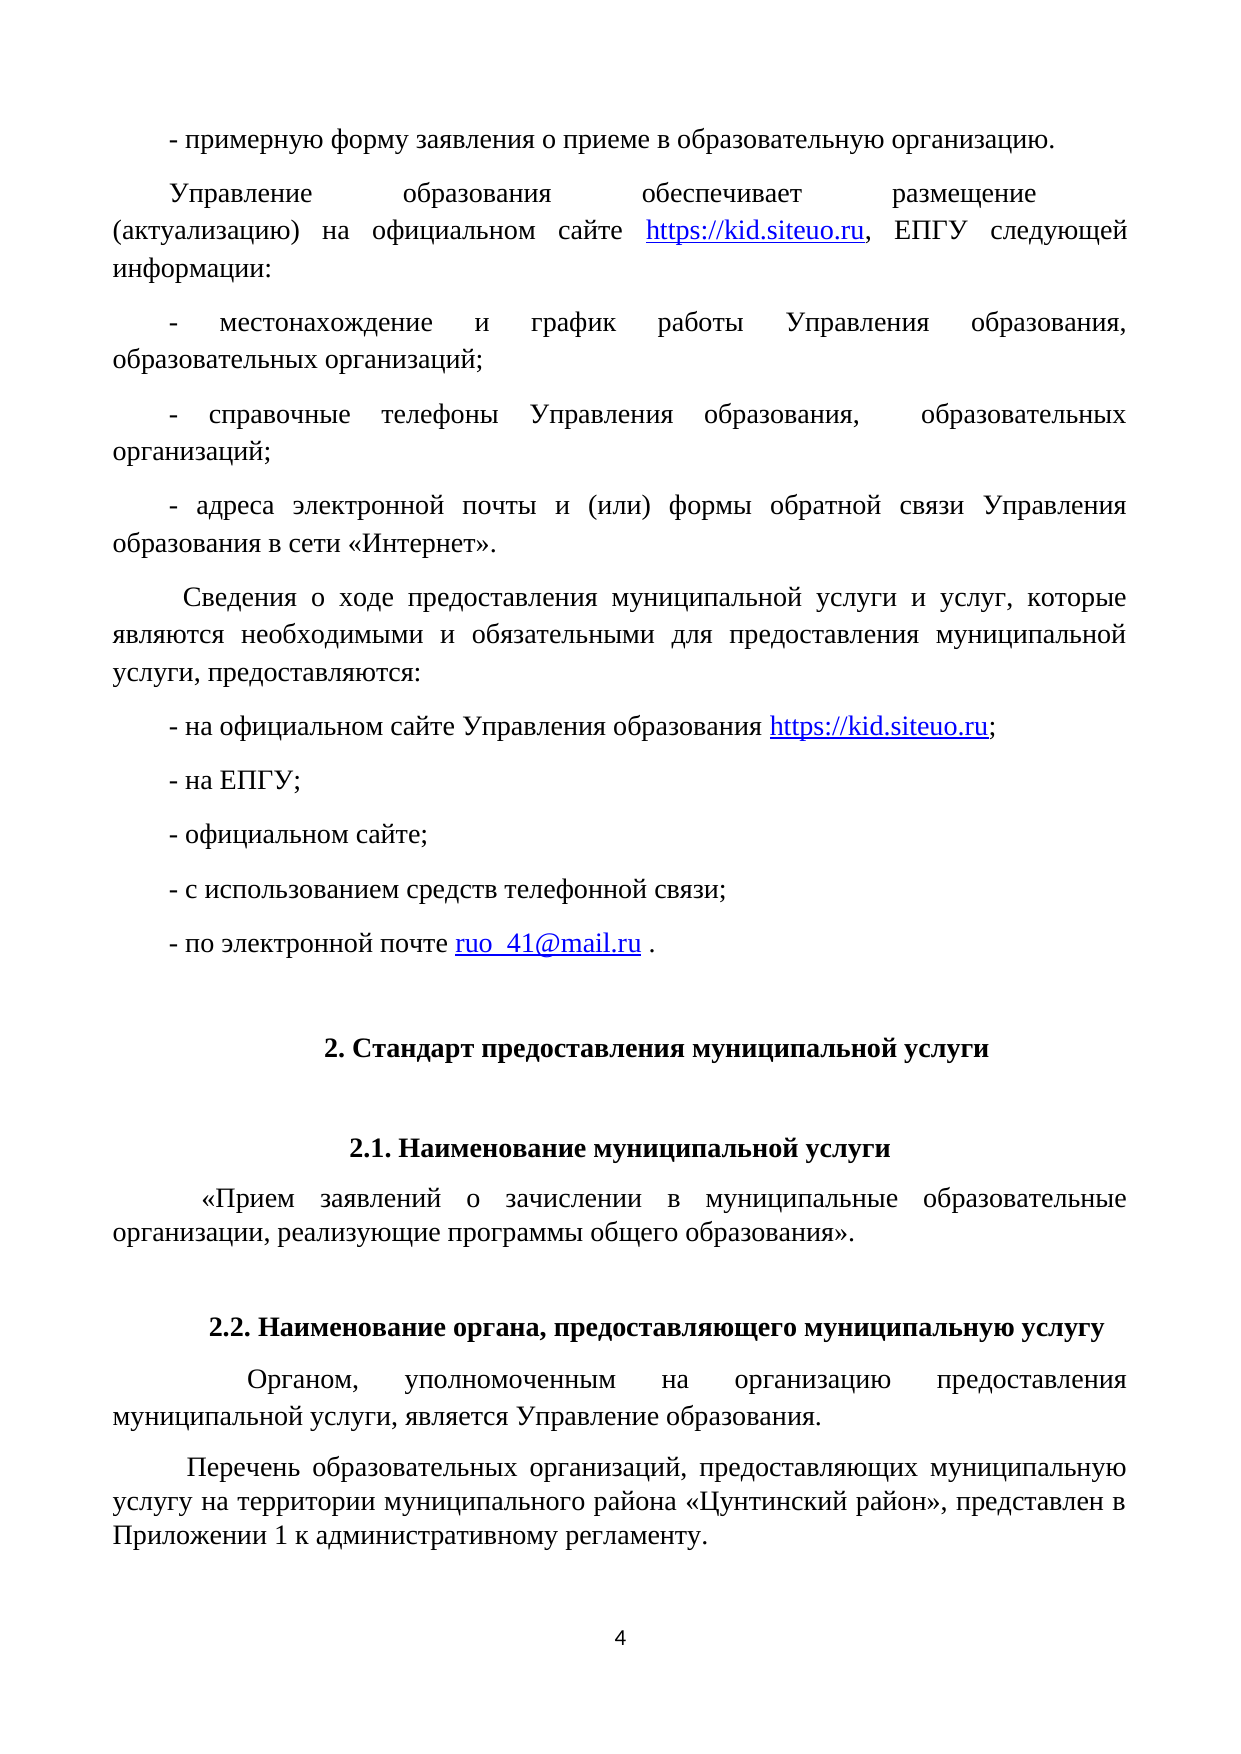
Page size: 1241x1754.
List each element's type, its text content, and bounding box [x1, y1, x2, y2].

text - местонахождение и график работы Управления образования, образовательных организаций; [112, 301, 1128, 376]
text 2.1. Наименование муниципальной услуги [112, 1131, 1128, 1163]
text Управление образования обеспечивает размещение (актуализацию) на официальном сайте https://kid.siteuo.ru, ЕПГУ следующей информации: [112, 172, 1128, 285]
text 2.2. Наименование органа, предоставляющего муниципальную услугу [112, 1316, 1128, 1341]
text - адреса электронной почты и (или) формы обратной связи Управления образования в сети «Интернет». [112, 485, 1128, 560]
text - на ЕПГУ; [112, 760, 1128, 797]
text - официальном сайте; [112, 814, 1128, 851]
text - на официальном сайте Управления образования https://kid.siteuo.ru; [112, 706, 1128, 743]
text «Прием заявлений о зачислении в муниципальные образовательные организации, реализующие программы общего образования». [112, 1181, 1128, 1248]
text - справочные телефоны Управления образования, образовательных организаций; [112, 393, 1128, 468]
text Органом, уполномоченным на организацию предоставления муниципальной услуги, является Управление образования. [112, 1358, 1128, 1433]
text - по электронной почте ruo_41@mail.ru . [112, 922, 1128, 960]
text Перечень образовательных организаций, предоставляющих муниципальную услугу на территории муниципального района «Цунтинский район», представлен в Приложении 1 к административному регламенту. [112, 1450, 1128, 1550]
text - с использованием средств телефонной связи; [112, 868, 1128, 906]
text Сведения о ходе предоставления муниципальной услуги и услуг, которые являются необходимыми и обязательными для предоставления муниципальной услуги, предоставляются: [112, 576, 1128, 689]
text - примерную форму заявления о приеме в образовательную организацию. [112, 118, 1128, 156]
text 2. Стандарт предоставления муниципальной услуги [112, 1031, 1128, 1064]
